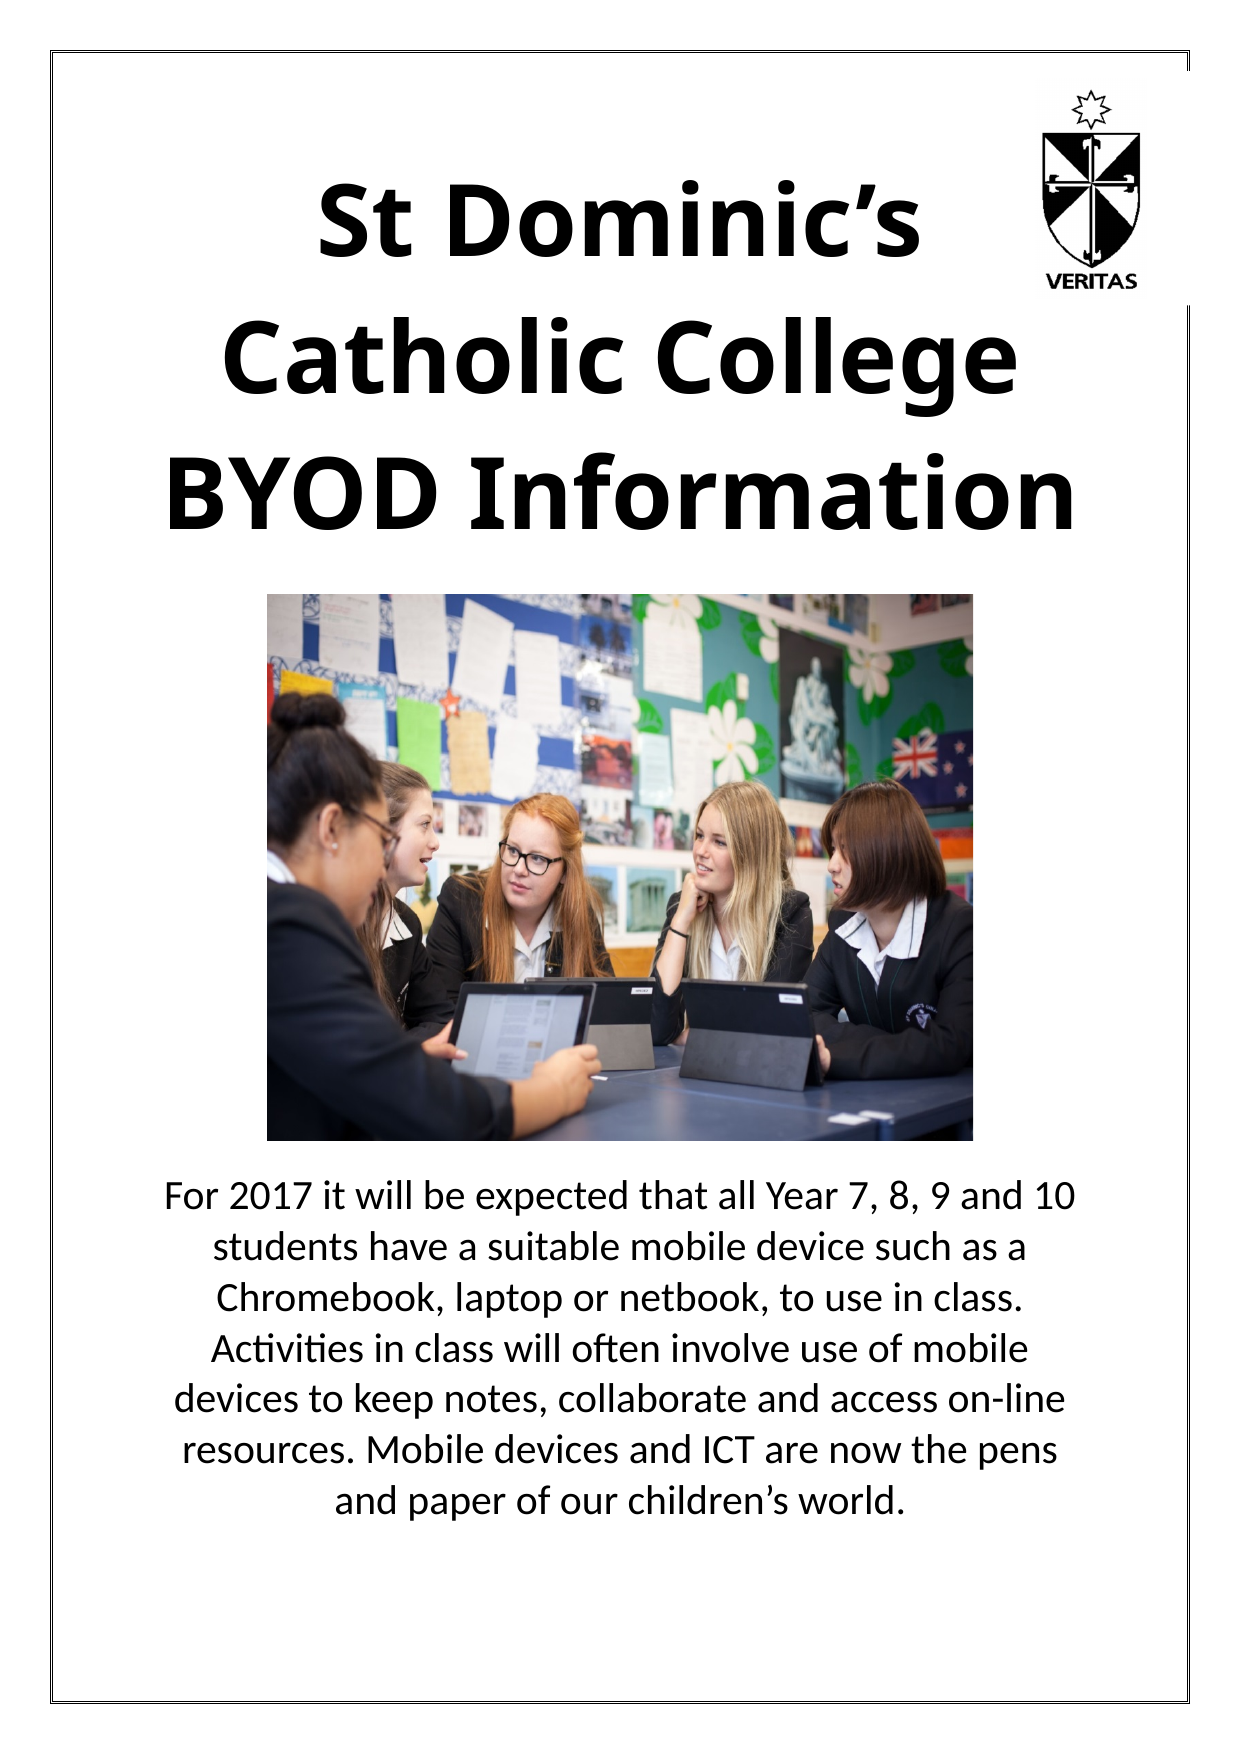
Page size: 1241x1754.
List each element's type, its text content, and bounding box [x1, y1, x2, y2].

text For 2017 it will be expected that all Year 7, 8, 9 and 10 students have a suitable mobile device such as a Chromebook, laptop or netbook, to use in class. Activities in class will often involve use of mobile devices to keep notes, collaborate and access on-line resources. Mobile devices and ICT are now the pens and paper of our children’s world. [150, 1169, 1090, 1525]
text Catholic College [150, 286, 1090, 422]
picture [267, 594, 974, 1141]
text St Dominic’s [150, 150, 1020, 286]
text BYOD Information [150, 422, 1090, 559]
